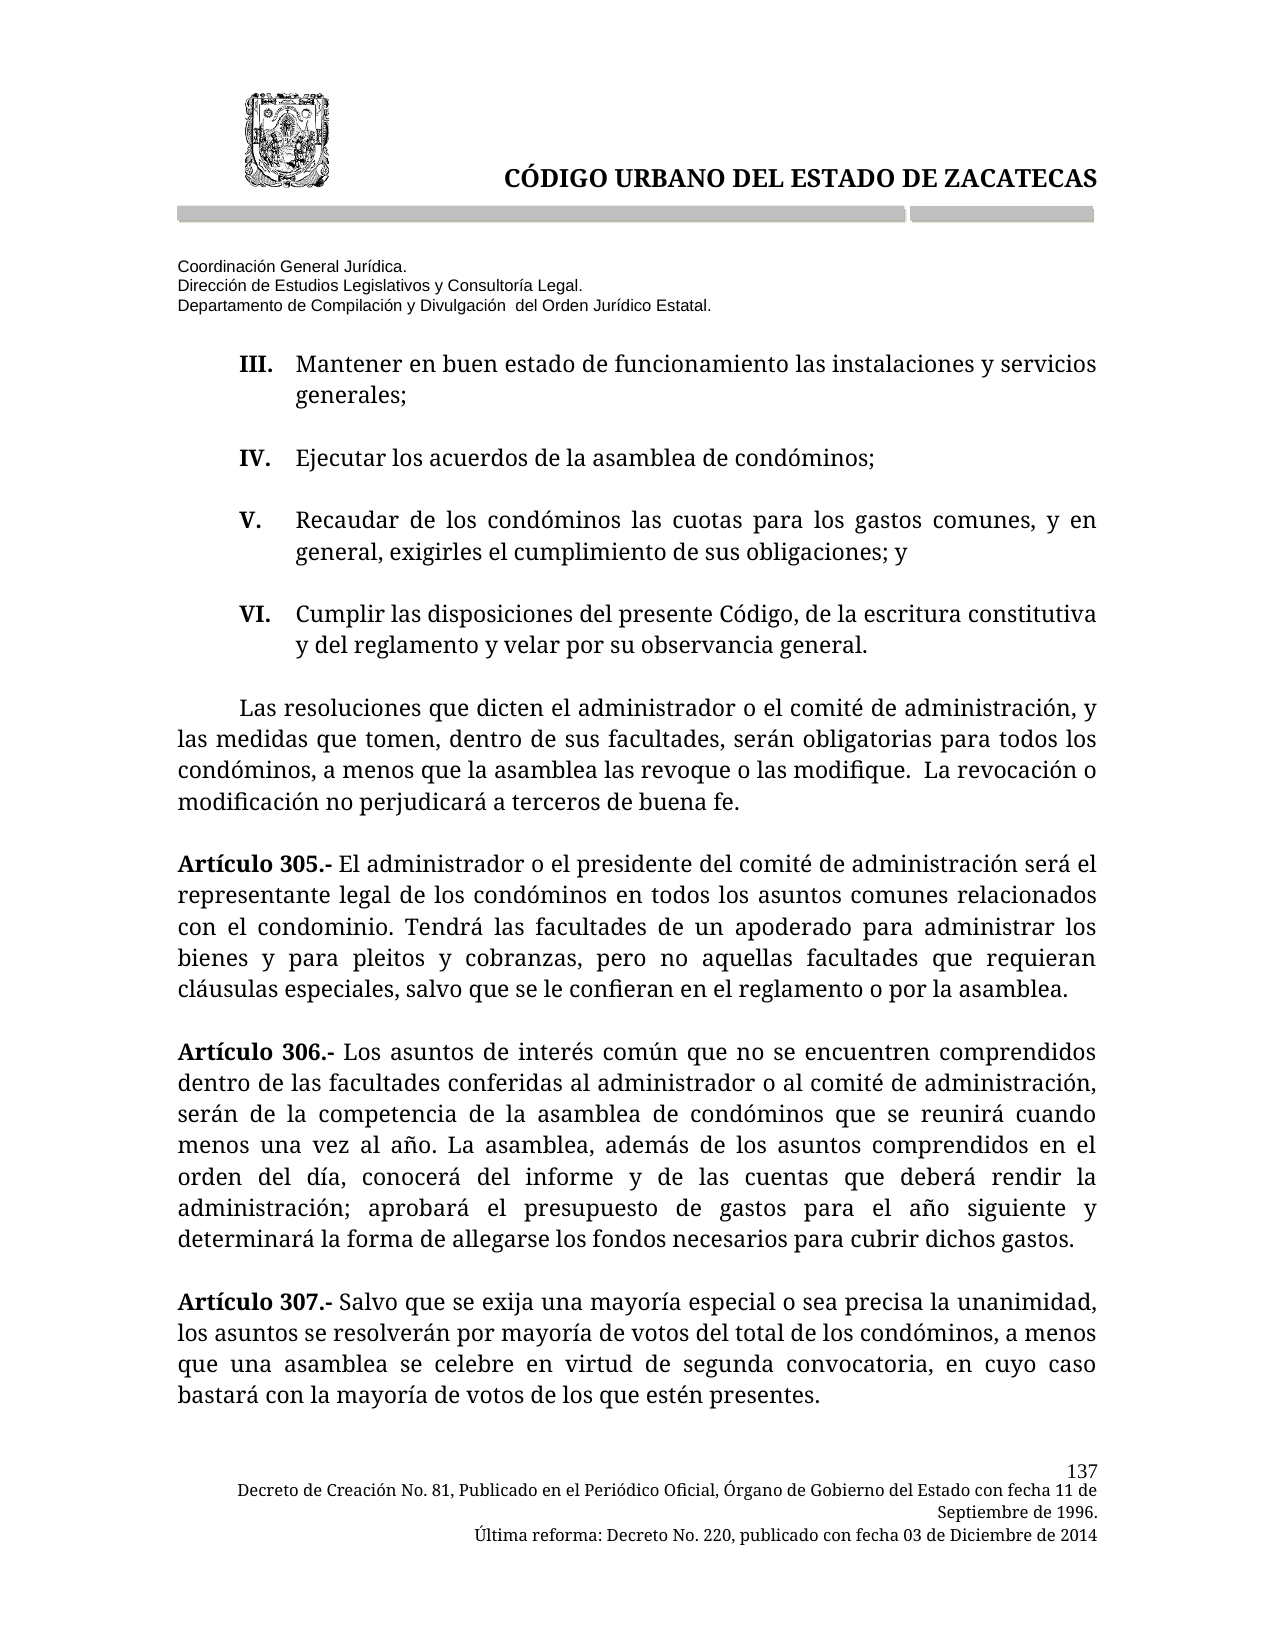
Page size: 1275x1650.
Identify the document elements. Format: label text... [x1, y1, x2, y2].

list Ejecutar los acuerdos de la asamblea de condóminos; [239, 442, 1098, 473]
text Artículo 305.- El administrador o el presidente del comité de administración será el representante legal de los condóminos en todos los asuntos comunes relacionados con el condominio. Tendrá las facultades de un apoderado para administrar los bienes y para pleitos y cobranzas, pero no aquellas facultades que requieran cláusulas especiales, salvo que se le confieran en el reglamento o por la asamblea. [177, 848, 1098, 1004]
text Artículo 307.- Salvo que se exija una mayoría especial o sea precisa la unanimidad, los asuntos se resolverán por mayoría de votos del total de los condóminos, a menos que una asamblea se celebre en virtud de segunda convocatoria, en cuyo caso bastará con la mayoría de votos de los que estén presentes. [177, 1286, 1098, 1411]
list Recaudar de los condóminos las cuotas para los gastos comunes, y en general, exigirles el cumplimiento de sus obligaciones; y [239, 504, 1098, 567]
text Las resoluciones que dicten el administrador o el comité de administración, y las medidas que tomen, dentro de sus facultades, serán obligatorias para todos los condóminos, a menos que la asamblea las revoque o las modifique. La revocación o modificación no perjudicará a terceros de buena fe. [177, 692, 1098, 817]
list Cumplir las disposiciones del presente Código, de la escritura constitutiva y del reglamento y velar por su observancia general. [239, 598, 1098, 661]
picture [244, 92, 330, 188]
text Artículo 306.- Los asuntos de interés común que no se encuentren comprendidos dentro de las facultades conferidas al administrador o al comité de administración, serán de la competencia de la asamblea de condóminos que se reunirá cuando menos una vez al año. La asamblea, además de los asuntos comprendidos en el orden del día, conocerá del informe y de las cuentas que deberá rendir la administración; aprobará el presupuesto de gastos para el año siguiente y determinará la forma de allegarse los fondos necesarios para cubrir dichos gastos. [177, 1036, 1098, 1254]
list Mantener en buen estado de funcionamiento las instalaciones y servicios generales; [239, 348, 1098, 411]
